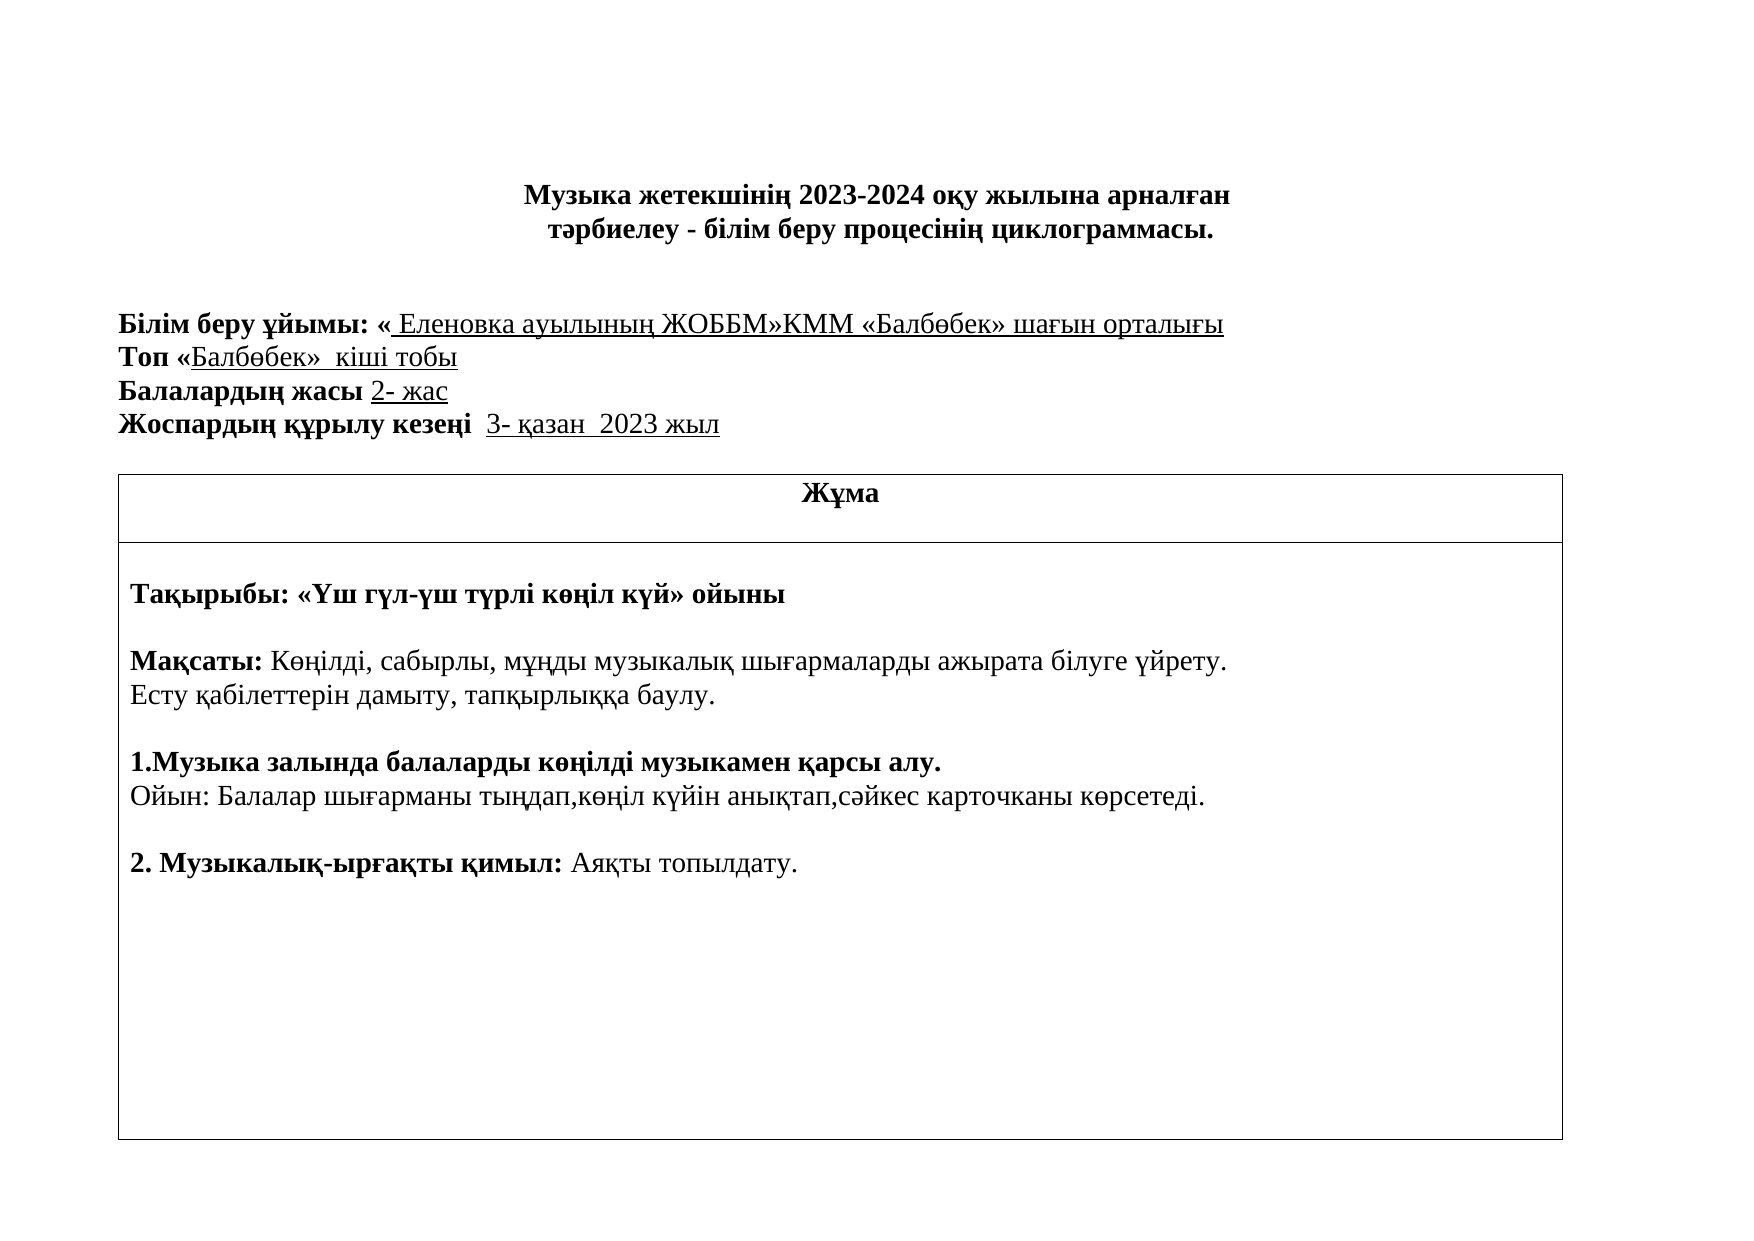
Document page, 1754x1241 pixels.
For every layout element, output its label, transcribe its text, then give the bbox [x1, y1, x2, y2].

text Білім беру ұйымы: « Еленовка ауылының ЖОББМ»КММ «Балбөбек» шағын орталығы [118, 306, 1636, 339]
text тәрбиелеу - білім беру процесінің циклограммасы. [118, 211, 1636, 244]
text Музыка жетекшінің 2023-2024 оқу жылына арналған [118, 177, 1636, 211]
text Жоспардың құрылу кезеңі 3- қазан 2023 жыл [118, 407, 1636, 440]
text Балалардың жасы 2- жас [118, 373, 1636, 407]
text Топ «Балбөбек» кіші тобы [118, 339, 1636, 373]
table_cell Тақырыбы: «Үш гүл-үш түрлі көңіл күй» ойыны Мақсаты: Көңілді, сабырлы, мұңды музыкалық шығармаларды ажырата білуге үйрету. Есту қабілеттерін дамыту, тапқырлыққа баулу. 1.Музыка залында балаларды көңілді музыкамен қарсы алу. Ойын: Балалар шығарманы тыңдап,көңіл күйін анықтап,сәйкес карточканы көрсетеді. 2. Музыкалық-ырғақты қимыл: Аяқты топылдату. [119, 543, 1562, 1139]
table_header Жұма [119, 475, 1562, 542]
